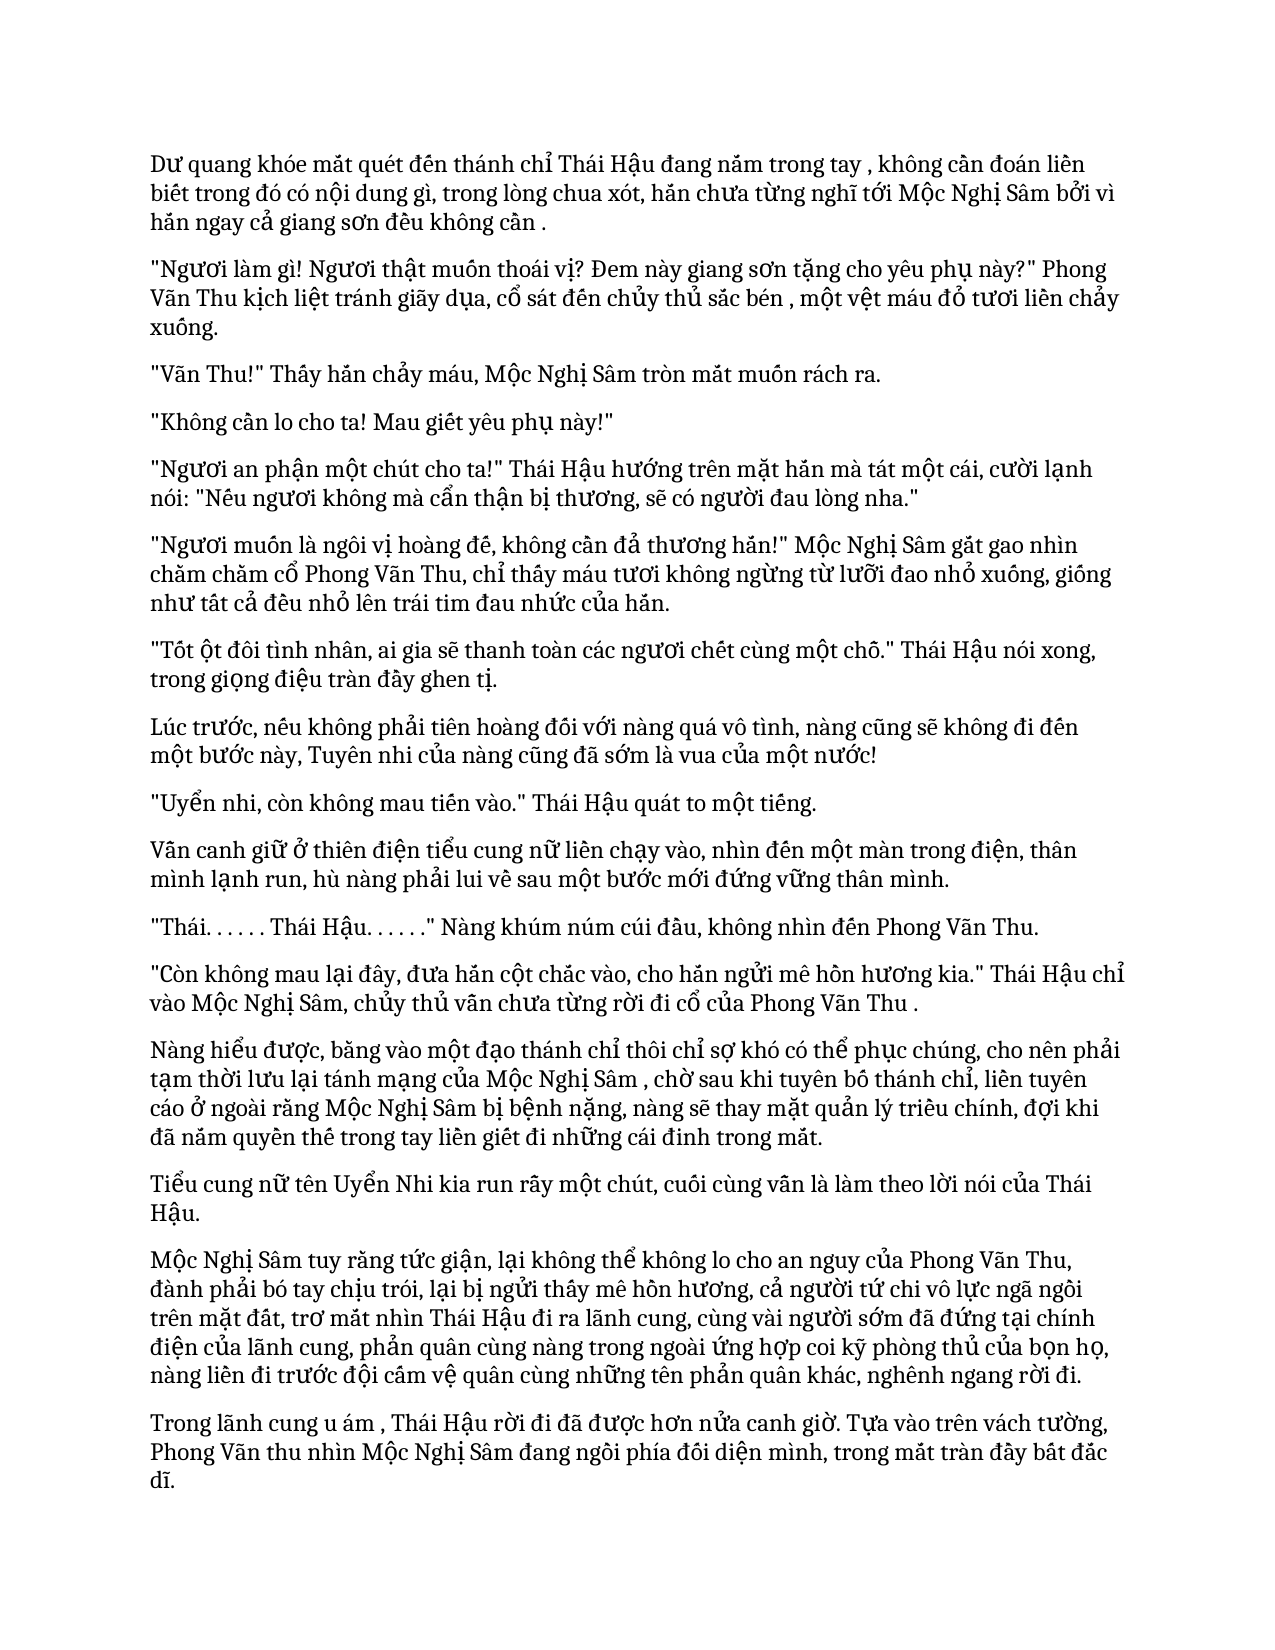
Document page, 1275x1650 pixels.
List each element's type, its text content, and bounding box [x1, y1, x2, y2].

text "Tốt ột đôi tình nhân, ai gia sẽ thanh toàn các ngươi chết cùng một chỗ." Thái Hậu nói xong, trong giọng điệu tràn đầy ghen tị. [150, 636, 1125, 694]
text "Vãn Thu!" Thấy hắn chảy máu, Mộc Nghị Sâm tròn mắt muốn rách ra. [150, 360, 1125, 389]
text Dư quang khóe mắt quét đến thánh chỉ Thái Hậu đang nắm trong tay , không cần đoán liền biết trong đó có nội dung gì, trong lòng chua xót, hắn chưa từng nghĩ tới Mộc Nghị Sâm bởi vì hắn ngay cả giang sơn đều không cần . [150, 150, 1125, 236]
text "Ngươi an phận một chút cho ta!" Thái Hậu hướng trên mặt hắn mà tát một cái, cười lạnh nói: "Nếu ngươi không mà cẩn thận bị thương, sẽ có người đau lòng nha." [150, 455, 1125, 512]
text "Ngươi muốn là ngôi vị hoàng đế, không cần đả thương hắn!" Mộc Nghị Sâm gắt gao nhìn chằm chằm cổ Phong Vãn Thu, chỉ thấy máu tươi không ngừng từ lưỡi đao nhỏ xuống, giống như tất cả đều nhỏ lên trái tim đau nhức của hắn. [150, 531, 1125, 617]
text Vẫn canh giữ ở thiên điện tiểu cung nữ liền chạy vào, nhìn đến một màn trong điện, thân mình lạnh run, hù nàng phải lui về sau một bước mới đứng vững thân mình. [150, 836, 1125, 894]
text Mộc Nghị Sâm tuy rằng tức giận, lại không thể không lo cho an nguy của Phong Vãn Thu, đành phải bó tay chịu trói, lại bị ngửi thấy mê hồn hương, cả người tứ chi vô lực ngã ngồi trên mặt đất, trơ mắt nhìn Thái Hậu đi ra lãnh cung, cùng vài người sớm đã đứng tại chính điện của lãnh cung, phản quân cùng nàng trong ngoài ứng hợp coi kỹ phòng thủ của bọn họ, nàng liền đi trước đội cấm vệ quân cùng những tên phản quân khác, nghênh ngang rời đi. [150, 1246, 1125, 1390]
text Trong lãnh cung u ám , Thái Hậu rời đi đã được hơn nửa canh giờ. Tựa vào trên vách tường, Phong Vãn thu nhìn Mộc Nghị Sâm đang ngồi phía đối diện mình, trong mắt tràn đầy bất đắc dĩ. [150, 1409, 1125, 1495]
text "Không cần lo cho ta! Mau giết yêu phụ này!" [150, 407, 1125, 436]
text "Còn không mau lại đây, đưa hắn cột chắc vào, cho hắn ngửi mê hồn hương kia." Thái Hậu chỉ vào Mộc Nghị Sâm, chủy thủ vẫn chưa từng rời đi cổ của Phong Vãn Thu . [150, 960, 1125, 1017]
text "Thái. . . . . . Thái Hậu. . . . . ." Nàng khúm núm cúi đầu, không nhìn đến Phong Vãn Thu. [150, 912, 1125, 941]
text "Uyển nhi, còn không mau tiến vào." Thái Hậu quát to một tiếng. [150, 789, 1125, 817]
text Nàng hiểu được, bằng vào một đạo thánh chỉ thôi chỉ sợ khó có thể phục chúng, cho nên phải tạm thời lưu lại tánh mạng của Mộc Nghị Sâm , chờ sau khi tuyên bố thánh chỉ, liền tuyên cáo ở ngoài rằng Mộc Nghị Sâm bị bệnh nặng, nàng sẽ thay mặt quản lý triều chính, đợi khi đã nắm quyền thế trong tay liền giết đi những cái đinh trong mắt. [150, 1036, 1125, 1151]
text Lúc trước, nếu không phải tiên hoàng đối với nàng quá vô tình, nàng cũng sẽ không đi đến một bước này, Tuyên nhi của nàng cũng đã sớm là vua của một nước! [150, 712, 1125, 770]
text "Ngươi làm gì! Ngươi thật muốn thoái vị? Đem này giang sơn tặng cho yêu phụ này?" Phong Vãn Thu kịch liệt tránh giãy dụa, cổ sát đến chủy thủ sắc bén , một vệt máu đỏ tươi liền chảy xuống. [150, 255, 1125, 341]
text Tiểu cung nữ tên Uyển Nhi kia run rẫy một chút, cuối cùng vẫn là làm theo lời nói của Thái Hậu. [150, 1170, 1125, 1227]
